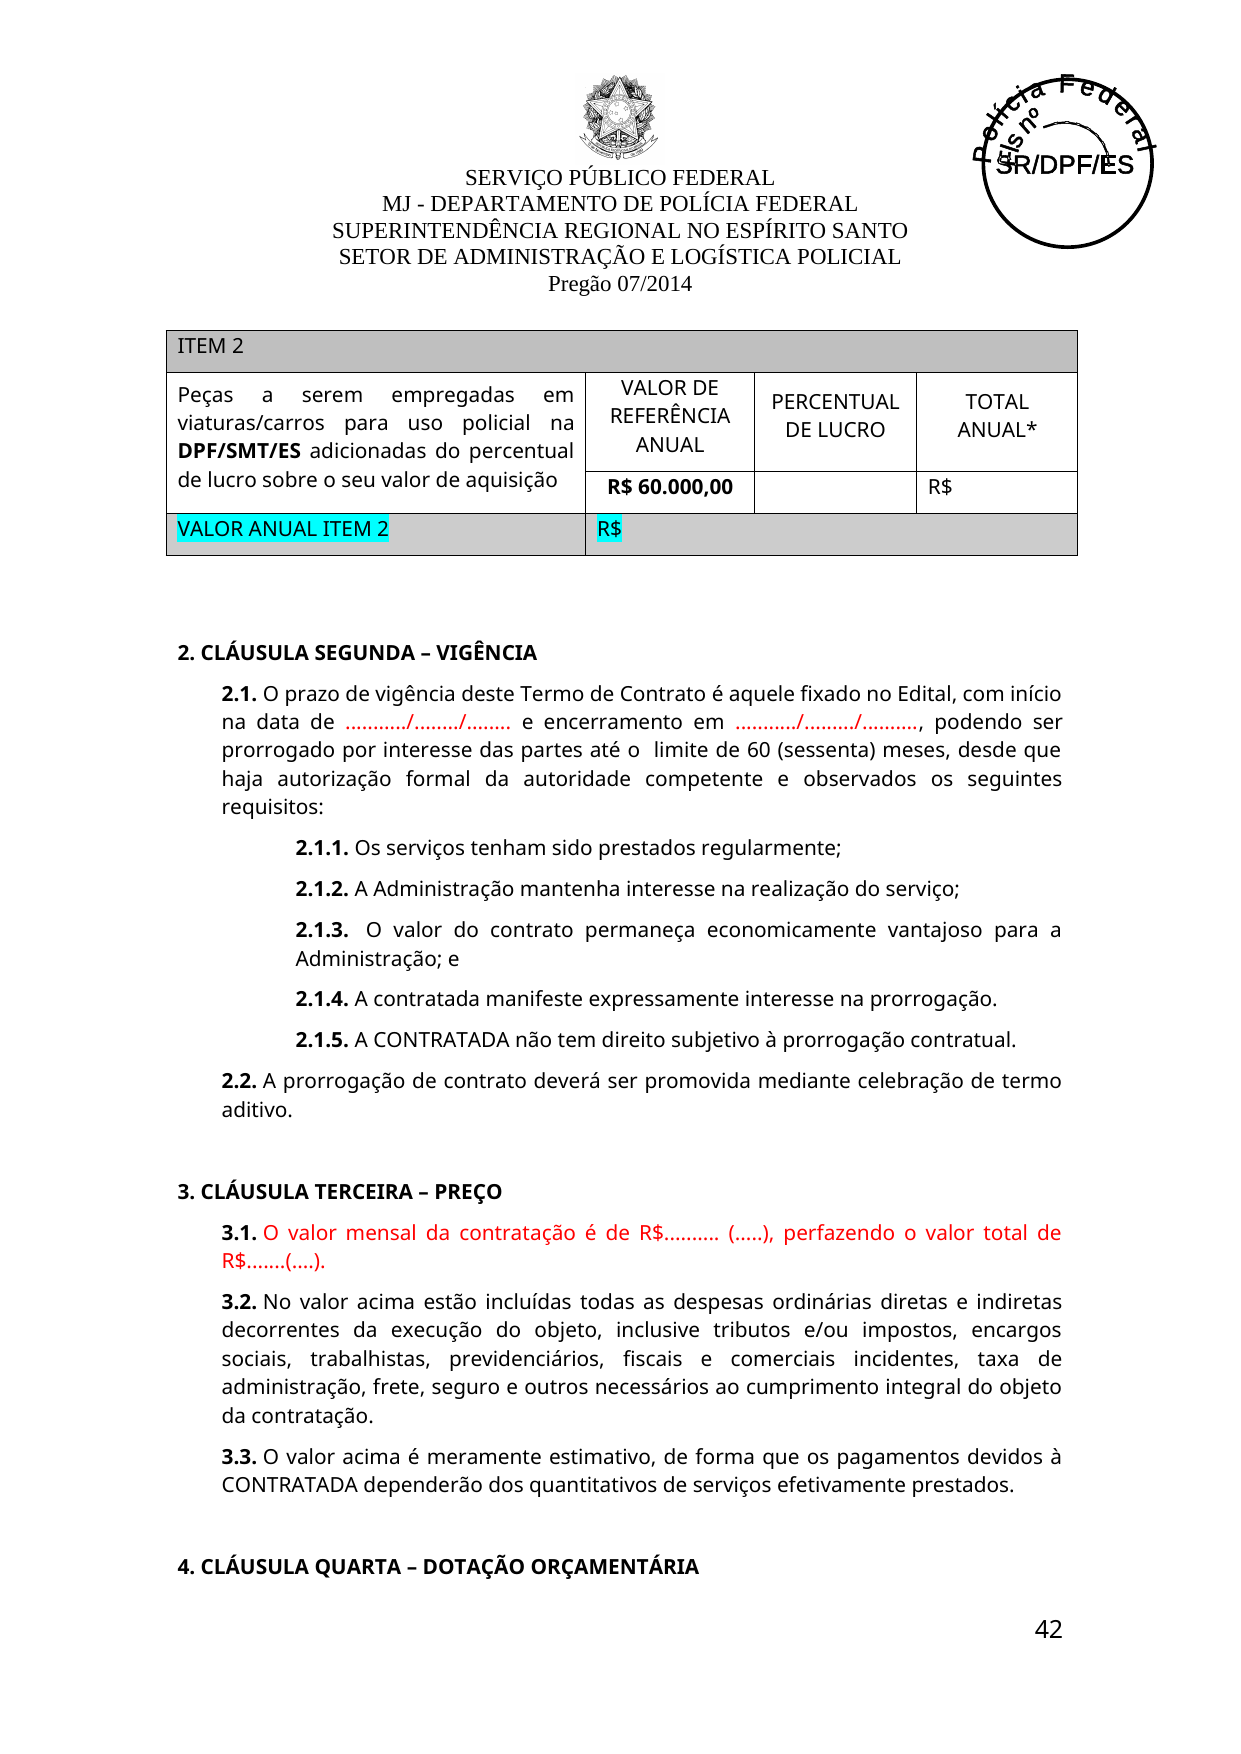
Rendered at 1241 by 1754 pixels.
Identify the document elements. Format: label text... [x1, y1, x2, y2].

list A Administração mantenha interesse na realização do serviço; [295, 874, 1063, 903]
table_cell R$ [586, 514, 1077, 555]
list No valor acima estão incluídas todas as despesas ordinárias diretas e indiretas decorrentes da execução do objeto, inclusive tributos e/ou impostos, encargos sociais, trabalhistas, previdenciários, fiscais e comerciais incidentes, taxa de administração, frete, seguro e outros necessários ao cumprimento integral do objeto da contratação. [221, 1287, 1063, 1429]
list O prazo de vigência deste Termo de Contrato é aquele fixado no Edital, com início na data de .........../......../........ e encerramento em .........../........./.........., podendo ser prorrogado por interesse das partes até o limite de 60 (sessenta) meses, desde que haja autorização formal da autoridade competente e observados os seguintes requisitos: [221, 679, 1063, 821]
list A CONTRATADA não tem direito subjetivo à prorrogação contratual. [295, 1026, 1063, 1054]
table_cell R$ 60.000,00 [586, 472, 754, 513]
table_cell [755, 472, 916, 513]
table_cell VALOR ANUAL ITEM 2 [167, 514, 585, 555]
list Os serviços tenham sido prestados regularmente; [295, 833, 1063, 862]
list O valor acima é meramente estimativo, de forma que os pagamentos devidos à CONTRATADA dependerão dos quantitativos de serviços efetivamente prestados. [221, 1442, 1063, 1499]
table_cell R$ [917, 472, 1077, 513]
picture [575, 73, 666, 165]
table_cell ITEM 2 [167, 331, 1077, 372]
list CLÁUSULA SEGUNDA – VIGÊNCIA [177, 638, 1063, 666]
table_cell Peças a serem empregadas em viaturas/carros para uso policial na DPF/SMT/ES adicionadas do percentual de lucro sobre o seu valor de aquisição [167, 373, 585, 513]
list O valor do contrato permaneça economicamente vantajoso para a Administração; e [295, 915, 1063, 972]
list A contratada manifeste expressamente interesse na prorrogação. [295, 984, 1063, 1013]
list A prorrogação de contrato deverá ser promovida mediante celebração de termo aditivo. [221, 1066, 1063, 1123]
list CLÁUSULA TERCEIRA – PREÇO [177, 1177, 1063, 1205]
table_cell PERCENTUAL DE LUCRO [755, 373, 916, 471]
table_cell TOTAL ANUAL* [917, 373, 1077, 471]
list CLÁUSULA QUARTA – DOTAÇÃO ORÇAMENTÁRIA [177, 1552, 1063, 1581]
table_cell VALOR DE REFERÊNCIA ANUAL [586, 373, 754, 471]
list O valor mensal da contratação é de R$.......... (.....), perfazendo o valor total de R$.......(....). [221, 1218, 1063, 1274]
